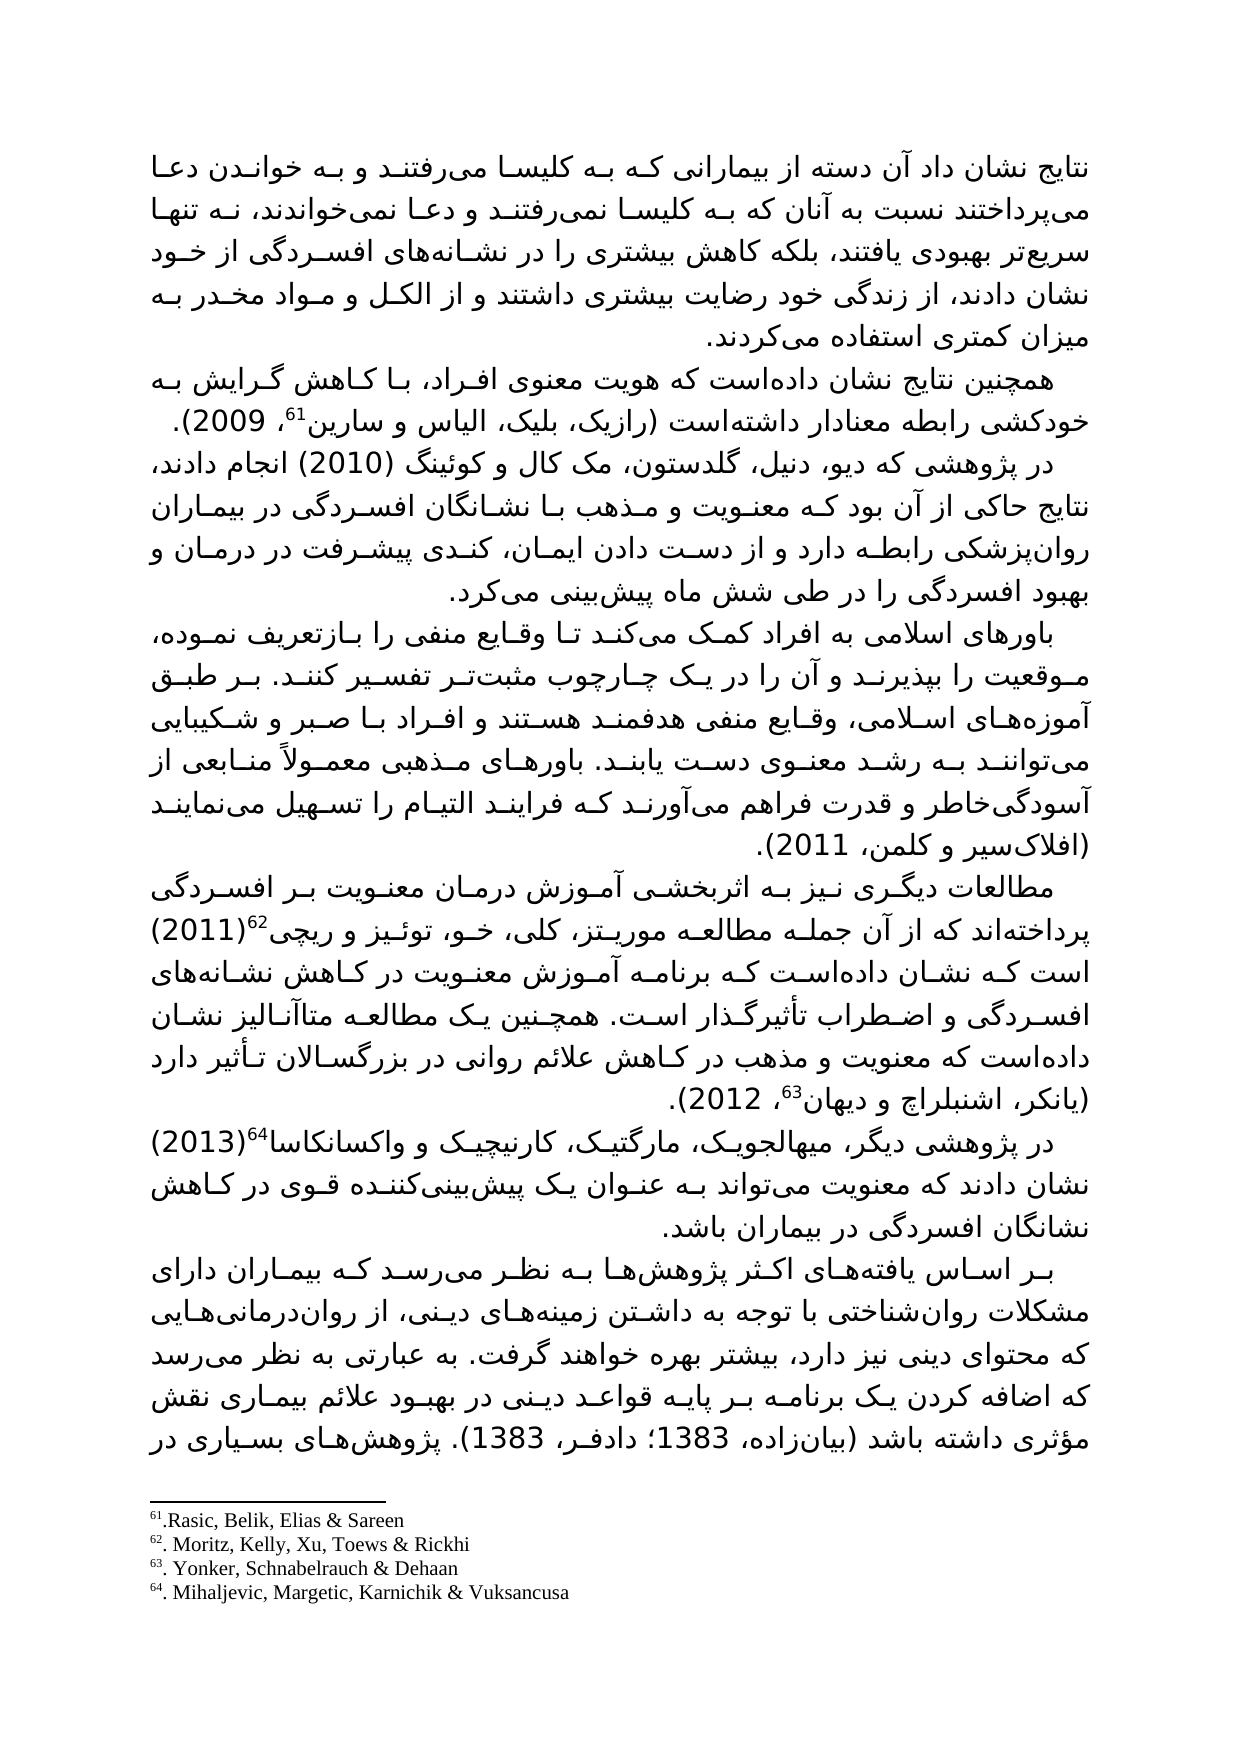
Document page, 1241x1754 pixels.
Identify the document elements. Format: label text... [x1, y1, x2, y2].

text باورهای اسلامی به افراد کمک می‌کند تا وقایع منفی را بازتعریف نموده، موقعیت را بپذیرند و آن را در یک چارچوب مثبت‌تر تفسیر کنند. بر طبق آموزه‌های اسلامی، وقایع منفی هدفمند هستند و افراد با صبر و شکیبایی می‌توانند به رشد معنوی دست یابند. باورهای مذهبی معمولاً منابعی از آسودگی‌خاطر و قدرت فراهم می‌آورند که فرایند التیام را تسهیل می‌نمایند (افلاک‌سیر و کلمن، 2011). [150, 616, 1090, 862]
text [150, 1252, 1090, 1456]
text در پژوهشی که دیو، دنیل، گلدستون، مک کال و کوئینگ (2010) انجام دادند، نتایج حاکی از آن بود که معنویت و مذهب با نشانگان افسردگی در بیماران روان‌پزشکی رابطه دارد و از دست دادن ایمان، کندی پیشرفت در درمان و بهبود افسردگی را در طی شش ماه پیش‌بینی می‌کرد. [150, 447, 1090, 608]
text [150, 150, 1090, 353]
text مطالعات دیگری نیز به اثربخشی آموزش درمان معنویت بر افسردگی پرداخته‌اند که از آن جمله مطالعه موریتز، کلی، خو، توئیز و ریچی(2011) است که نشان داده‌است که برنامه آموزش معنویت در کاهش نشانه‌های افسردگی و اضطراب تأثیرگذار است. همچنین یک مطالعه متاآنالیز نشان داده‌است که معنویت و مذهب در کاهش علائم روانی در بزرگسالان تأثیر دارد (یانکر، اشنبلراچ و دیهان، 2012). [150, 871, 1090, 1117]
text همچنین نتایج نشان داده‌است که هویت معنوی افراد، با کاهش گرایش به خودکشی رابطه معنادار داشته‌است (رازیک، بلیک، الیاس و سارین، 2009). [150, 362, 1090, 438]
text در پژوهشی دیگر، میهالجویک، مارگتیک، کارنیچیک و واکسانکاسا(2013) نشان دادند که معنویت می‌تواند به عنوان یک پیش‌بینی‌کننده قوی در کاهش نشانگان افسردگی در بیماران باشد. [150, 1125, 1090, 1244]
